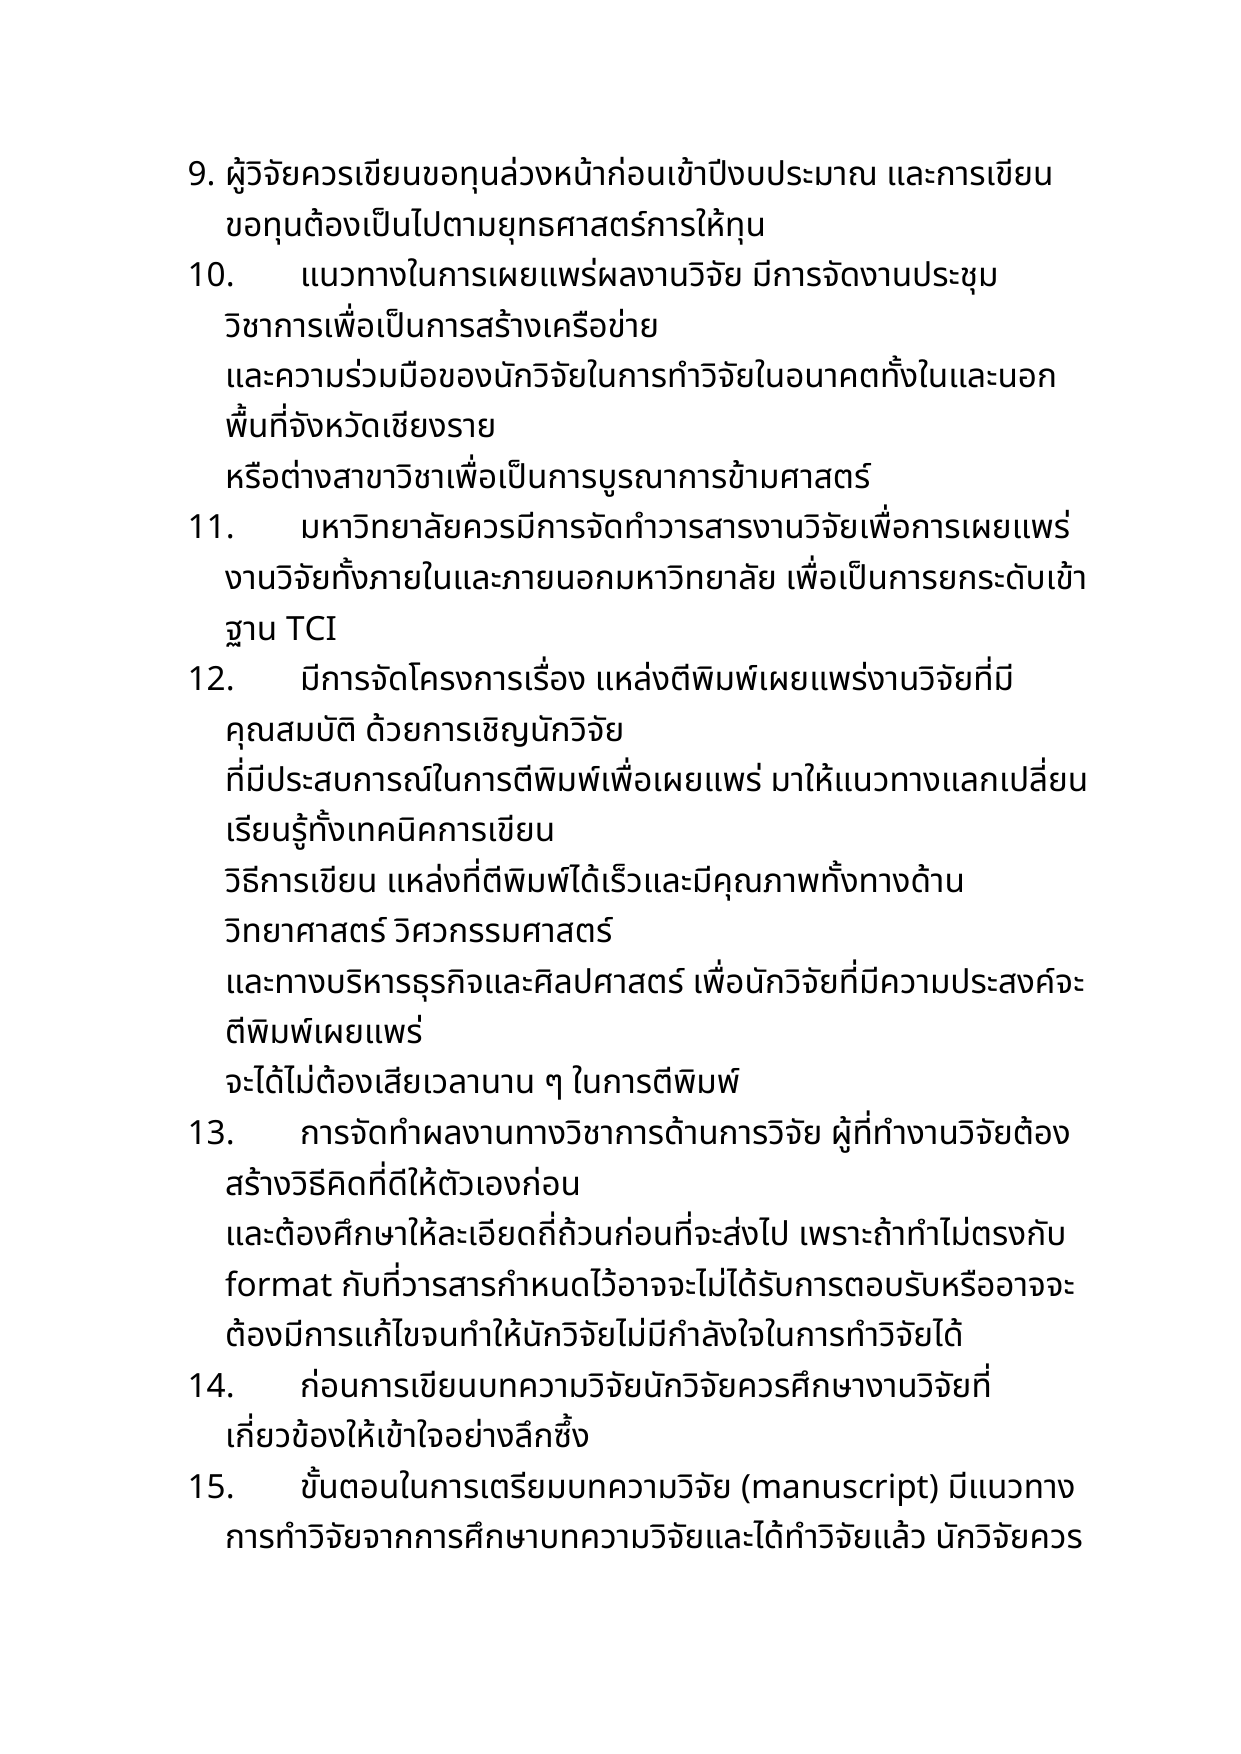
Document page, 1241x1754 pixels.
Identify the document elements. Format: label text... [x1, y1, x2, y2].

list ก่อนการเขียนบทความวิจัยนักวิจัยควรศึกษางานวิจัยที่เกี่ยวข้องให้เข้าใจอย่างลึกซึ้ง [187, 1361, 1090, 1462]
list แนวทางในการเผยแพร่ผลงานวิจัย มีการจัดงานประชุมวิชาการเพื่อเป็นการสร้างเครือข่าย และความร่วมมือของนักวิจัยในการทำวิจัยในอนาคตทั้งในและนอกพื้นที่จังหวัดเชียงราย หรือต่างสาขาวิชาเพื่อเป็นการบูรณาการข้ามศาสตร์ [187, 251, 1090, 503]
list มหาวิทยาลัยควรมีการจัดทำวารสารงานวิจัยเพื่อการเผยแพร่งานวิจัยทั้งภายในและภายนอกมหาวิทยาลัย เพื่อเป็นการยกระดับเข้าฐาน TCI [187, 503, 1090, 655]
list มีการจัดโครงการเรื่อง แหล่งตีพิมพ์เผยแพร่งานวิจัยที่มีคุณสมบัติ ด้วยการเชิญนักวิจัย ที่มีประสบการณ์ในการตีพิมพ์เพื่อเผยแพร่ มาให้แนวทางแลกเปลี่ยนเรียนรู้ทั้งเทคนิคการเขียน วิธีการเขียน แหล่งที่ตีพิมพ์ได้เร็วและมีคุณภาพทั้งทางด้านวิทยาศาสตร์ วิศวกรรมศาสตร์ และทางบริหารธุรกิจและศิลปศาสตร์ เพื่อนักวิจัยที่มีความประสงค์จะตีพิมพ์เผยแพร่ จะได้ไม่ต้องเสียเวลานาน ๆ ในการตีพิมพ์ [187, 655, 1090, 1109]
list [187, 1462, 1090, 1563]
list การจัดทำผลงานทางวิชาการด้านการวิจัย ผู้ที่ทำงานวิจัยต้องสร้างวิธีคิดที่ดีให้ตัวเองก่อน และต้องศึกษาให้ละเอียดถี่ถ้วนก่อนที่จะส่งไป เพราะถ้าทำไม่ตรงกับ format กับที่วารสารกำหนดไว้อาจจะไม่ได้รับการตอบรับหรืออาจจะต้องมีการแก้ไขจนทำให้นักวิจัยไม่มีกำลังใจในการทำวิจัยได้ [187, 1109, 1090, 1361]
list ผู้วิจัยควรเขียนขอทุนล่วงหน้าก่อนเข้าปีงบประมาณ และการเขียนขอทุนต้องเป็นไปตามยุทธศาสตร์การให้ทุน [187, 150, 1090, 251]
